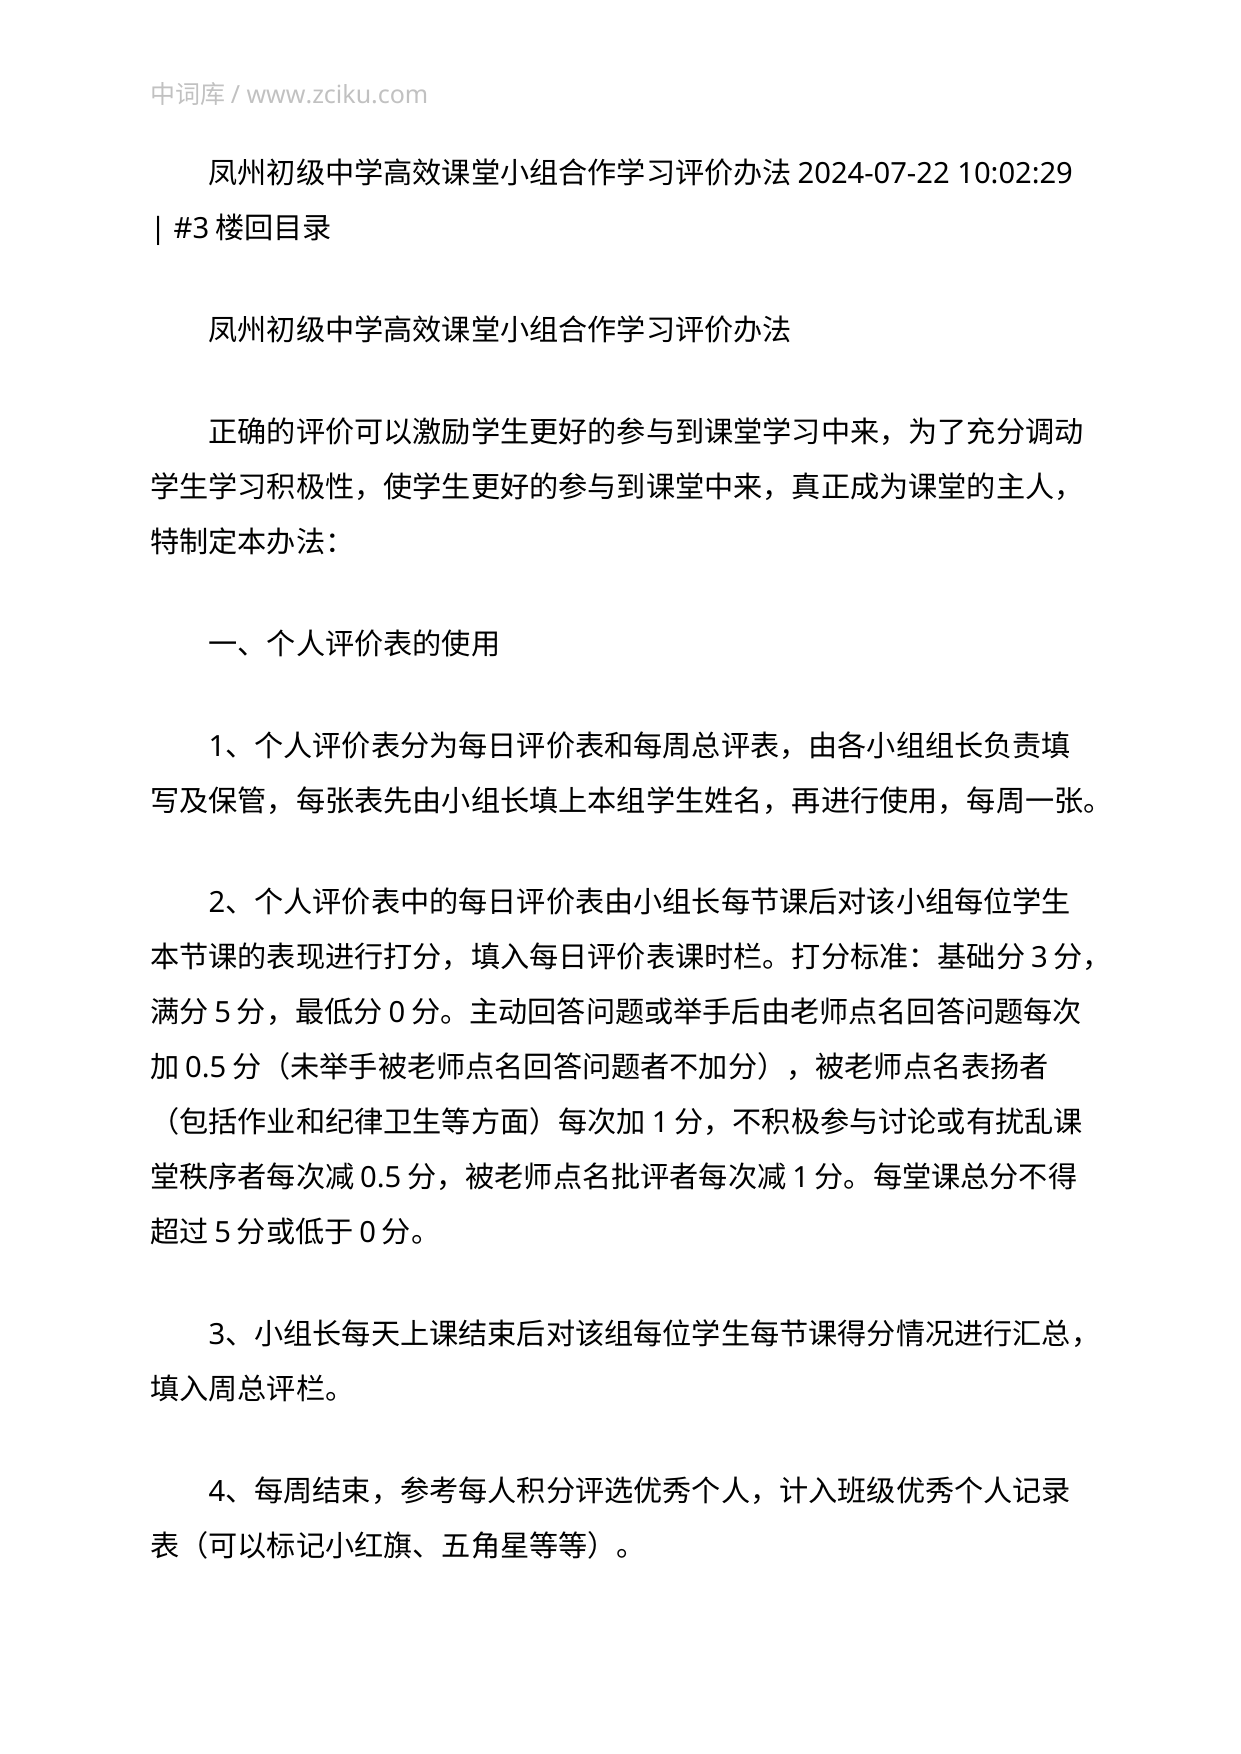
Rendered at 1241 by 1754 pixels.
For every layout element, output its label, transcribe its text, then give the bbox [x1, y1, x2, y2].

text 2、个人评价表中的每日评价表由小组长每节课后对该小组每位学生本节课的表现进行打分，填入每日评价表课时栏。打分标准：基础分3分，满分5分，最低分0分。主动回答问题或举手后由老师点名回答问题每次加0.5分（未举手被老师点名回答问题者不加分），被老师点名表扬者（包括作业和纪律卫生等方面）每次加1分，不积极参与讨论或有扰乱课堂秩序者每次减0.5分，被老师点名批评者每次减1分。每堂课总分不得超过5分或低于0分。 [150, 879, 1090, 1251]
text 凤州初级中学高效课堂小组合作学习评价办法2024-07-22 10:02:29 | #3楼回目录 [150, 150, 1090, 247]
text 正确的评价可以激励学生更好的参与到课堂学习中来，为了充分调动学生学习积极性，使学生更好的参与到课堂中来，真正成为课堂的主人，特制定本办法： [150, 409, 1090, 561]
text 1、个人评价表分为每日评价表和每周总评表，由各小组组长负责填写及保管，每张表先由小组长填上本组学生姓名，再进行使用，每周一张。 [150, 722, 1090, 819]
text 3、小组长每天上课结束后对该组每位学生每节课得分情况进行汇总，填入周总评栏。 [150, 1311, 1090, 1408]
text 一、个人评价表的使用 [150, 620, 1090, 663]
text 4、每周结束，参考每人积分评选优秀个人，计入班级优秀个人记录表（可以标记小红旗、五角星等等）。 [150, 1468, 1090, 1565]
text 凤州初级中学高效课堂小组合作学习评价办法 [150, 307, 1090, 349]
